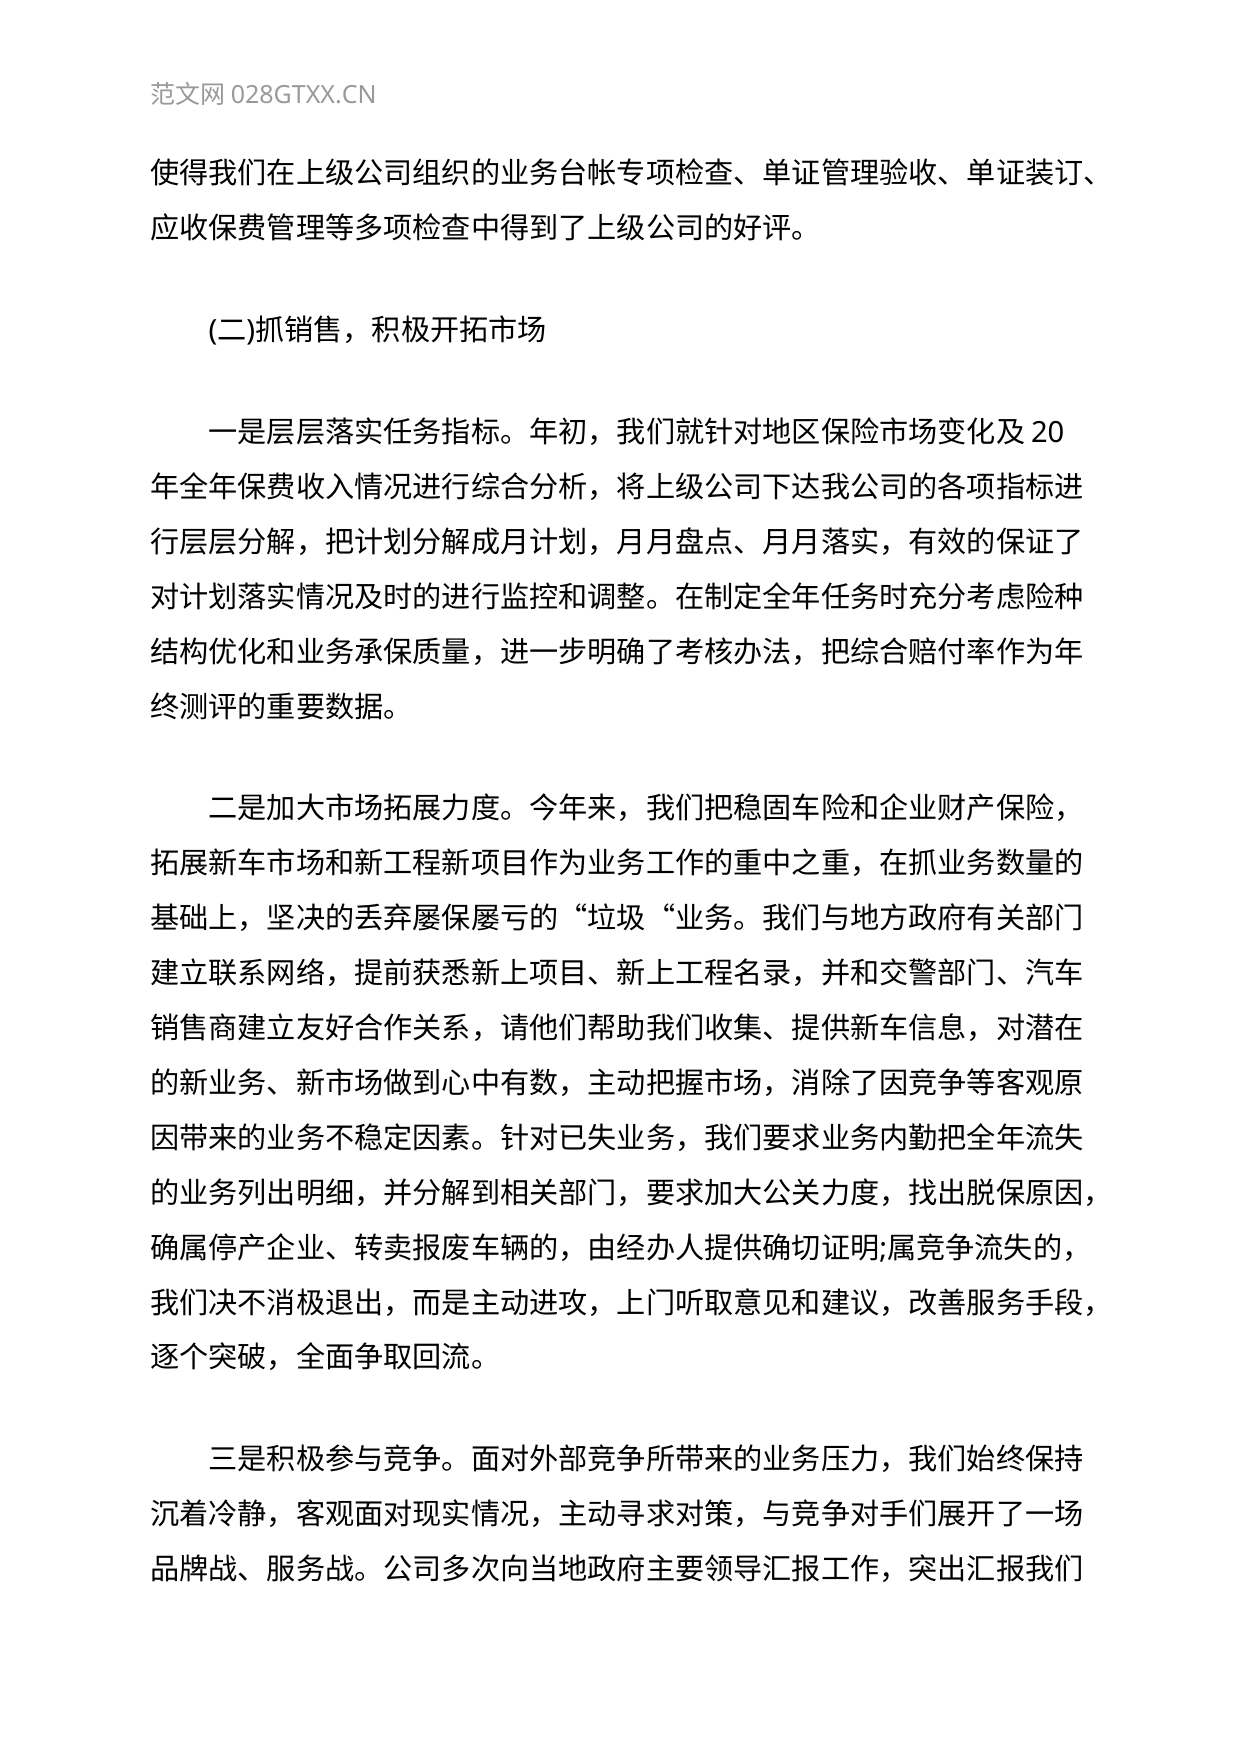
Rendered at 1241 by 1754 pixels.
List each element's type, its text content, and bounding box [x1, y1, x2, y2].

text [150, 150, 1090, 247]
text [150, 1436, 1090, 1588]
text 二是加大市场拓展力度。今年来，我们把稳固车险和企业财产保险，拓展新车市场和新工程新项目作为业务工作的重中之重，在抓业务数量的基础上，坚决的丢弃屡保屡亏的“垃圾“业务。我们与地方政府有关部门建立联系网络，提前获悉新上项目、新上工程名录，并和交警部门、汽车销售商建立友好合作关系，请他们帮助我们收集、提供新车信息，对潜在的新业务、新市场做到心中有数，主动把握市场，消除了因竞争等客观原因带来的业务不稳定因素。针对已失业务，我们要求业务内勤把全年流失的业务列出明细，并分解到相关部门，要求加大公关力度，找出脱保原因，确属停产企业、转卖报废车辆的，由经办人提供确切证明;属竞争流失的，我们决不消极退出，而是主动进攻，上门听取意见和建议，改善服务手段，逐个突破，全面争取回流。 [150, 785, 1090, 1376]
text (二)抓销售，积极开拓市场 [150, 307, 1090, 349]
text 一是层层落实任务指标。年初，我们就针对地区保险市场变化及20年全年保费收入情况进行综合分析，将上级公司下达我公司的各项指标进行层层分解，把计划分解成月计划，月月盘点、月月落实，有效的保证了对计划落实情况及时的进行监控和调整。在制定全年任务时充分考虑险种结构优化和业务承保质量，进一步明确了考核办法，把综合赔付率作为年终测评的重要数据。 [150, 409, 1090, 726]
